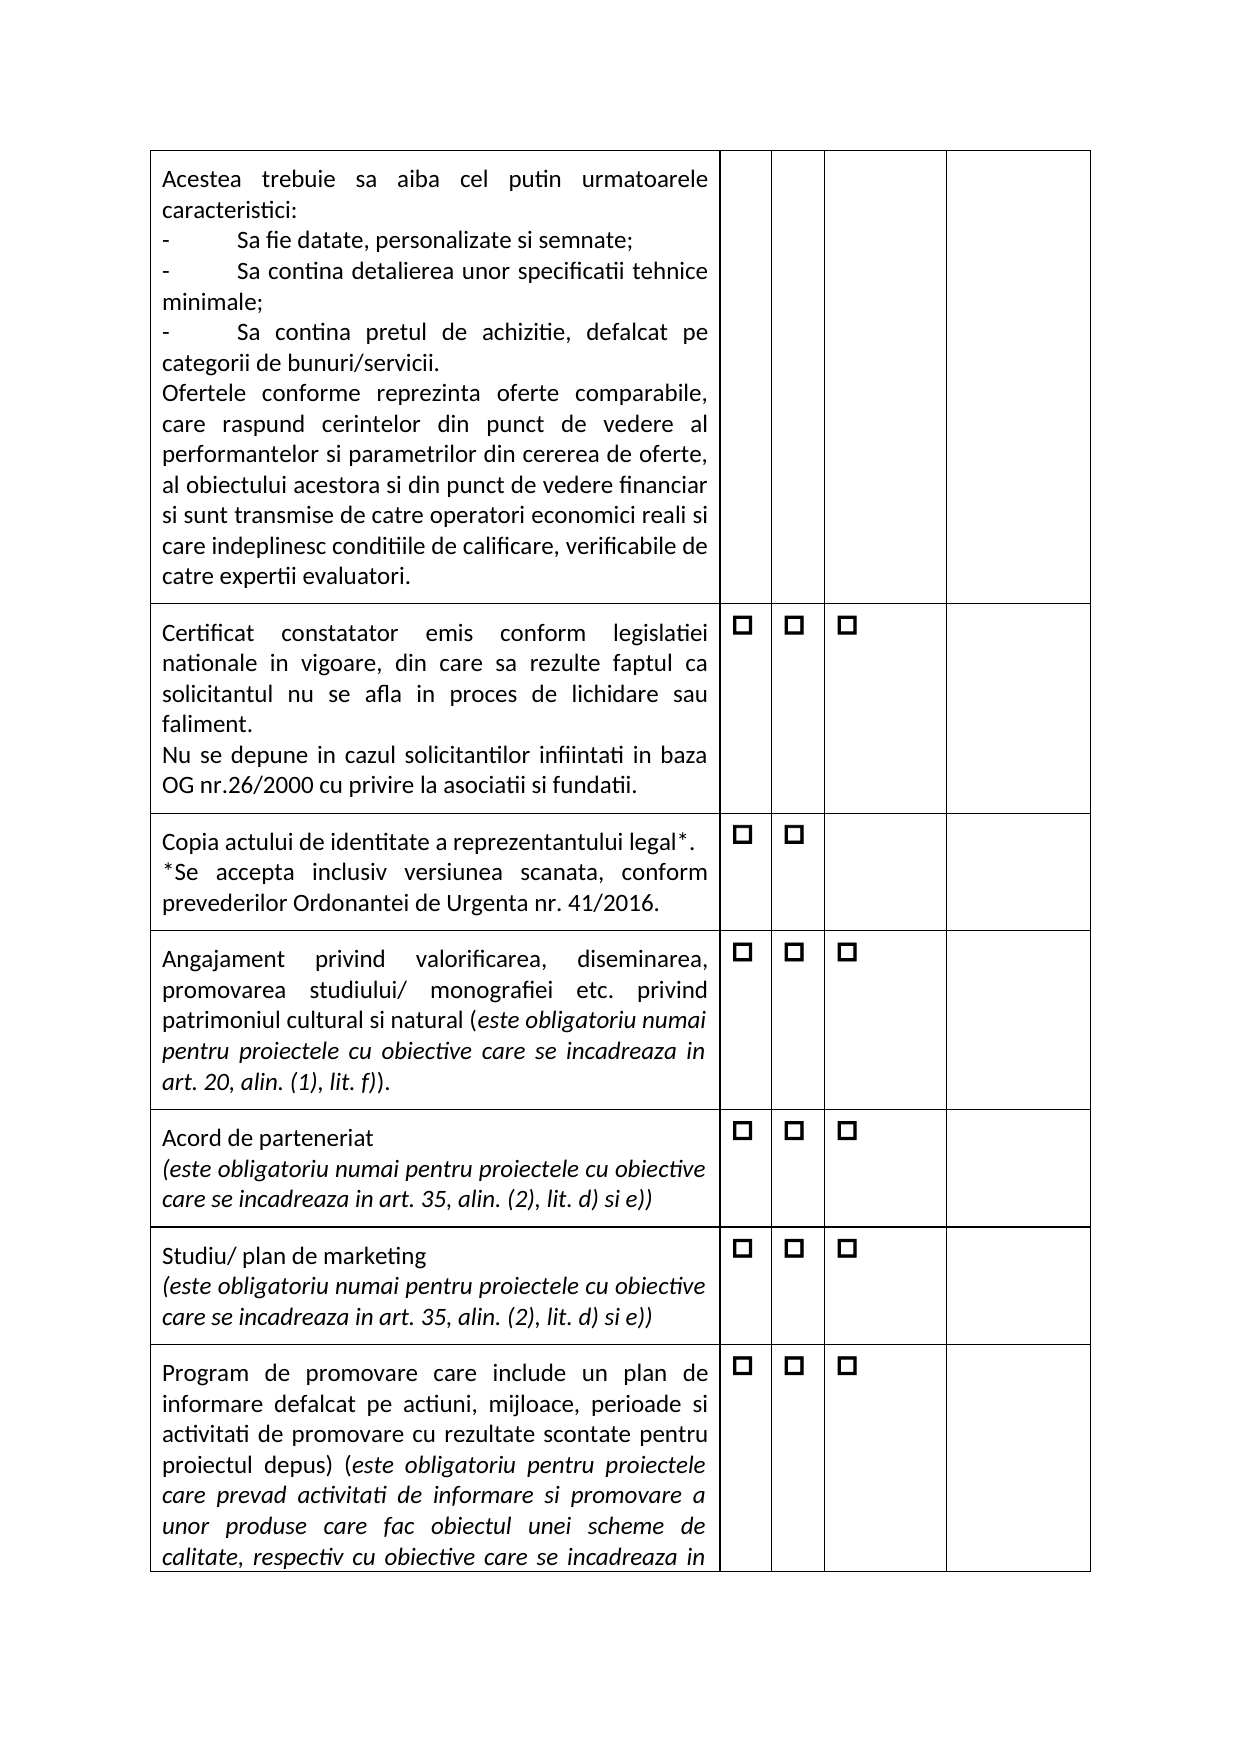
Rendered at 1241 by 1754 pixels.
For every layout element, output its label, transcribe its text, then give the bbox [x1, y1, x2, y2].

table_cell [825, 604, 946, 812]
table_cell [772, 931, 824, 1109]
table_cell [947, 604, 1090, 812]
table_cell [825, 151, 946, 603]
table_cell [772, 1110, 824, 1226]
table_cell [772, 151, 824, 603]
table_cell Studiu/ plan de marketing (este obligatoriu numai pentru proiectele cu obiective care se incadreaza in art. 35, alin. (2), lit. d) si e)) [151, 1228, 719, 1344]
table_cell [772, 814, 824, 930]
table_cell [721, 604, 771, 812]
table_cell [947, 1345, 1090, 1571]
table_cell [825, 1345, 946, 1571]
table_cell [721, 1110, 771, 1226]
table_cell [721, 814, 771, 930]
table_cell [825, 931, 946, 1109]
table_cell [151, 1345, 719, 1571]
table_cell [721, 1228, 771, 1344]
table_cell [721, 1345, 771, 1571]
table_cell Acord de parteneriat (este obligatoriu numai pentru proiectele cu obiective care se incadreaza in art. 35, alin. (2), lit. d) si e)) [151, 1110, 719, 1226]
table_cell [947, 151, 1090, 603]
table_cell [772, 1345, 824, 1571]
table_cell Angajament privind valorificarea, diseminarea, promovarea studiului/ monografiei etc. privind patrimoniul cultural si natural (este obligatoriu numai pentru proiectele cu obiective care se incadreaza in art. 20, alin. (1), lit. f)). [151, 931, 719, 1109]
table_cell [721, 931, 771, 1109]
table_cell [772, 1228, 824, 1344]
table_cell Certificat constatator emis conform legislatiei nationale in vigoare, din care sa rezulte faptul ca solicitantul nu se afla in proces de lichidare sau faliment. Nu se depune in cazul solicitantilor infiintati in baza OG nr.26/2000 cu privire la asociatii si fundatii. [151, 604, 719, 812]
table_cell [947, 1110, 1090, 1226]
table_cell [947, 931, 1090, 1109]
table_cell [825, 814, 946, 930]
table_cell [772, 604, 824, 812]
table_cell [151, 151, 719, 603]
table_cell [947, 1228, 1090, 1344]
table_cell [721, 151, 771, 603]
table_cell [825, 1228, 946, 1344]
table_cell [825, 1110, 946, 1226]
table_cell [947, 814, 1090, 930]
table_cell Copia actului de identitate a reprezentantului legal*. *Se accepta inclusiv versiunea scanata, conform prevederilor Ordonantei de Urgenta nr. 41/2016. [151, 814, 719, 930]
